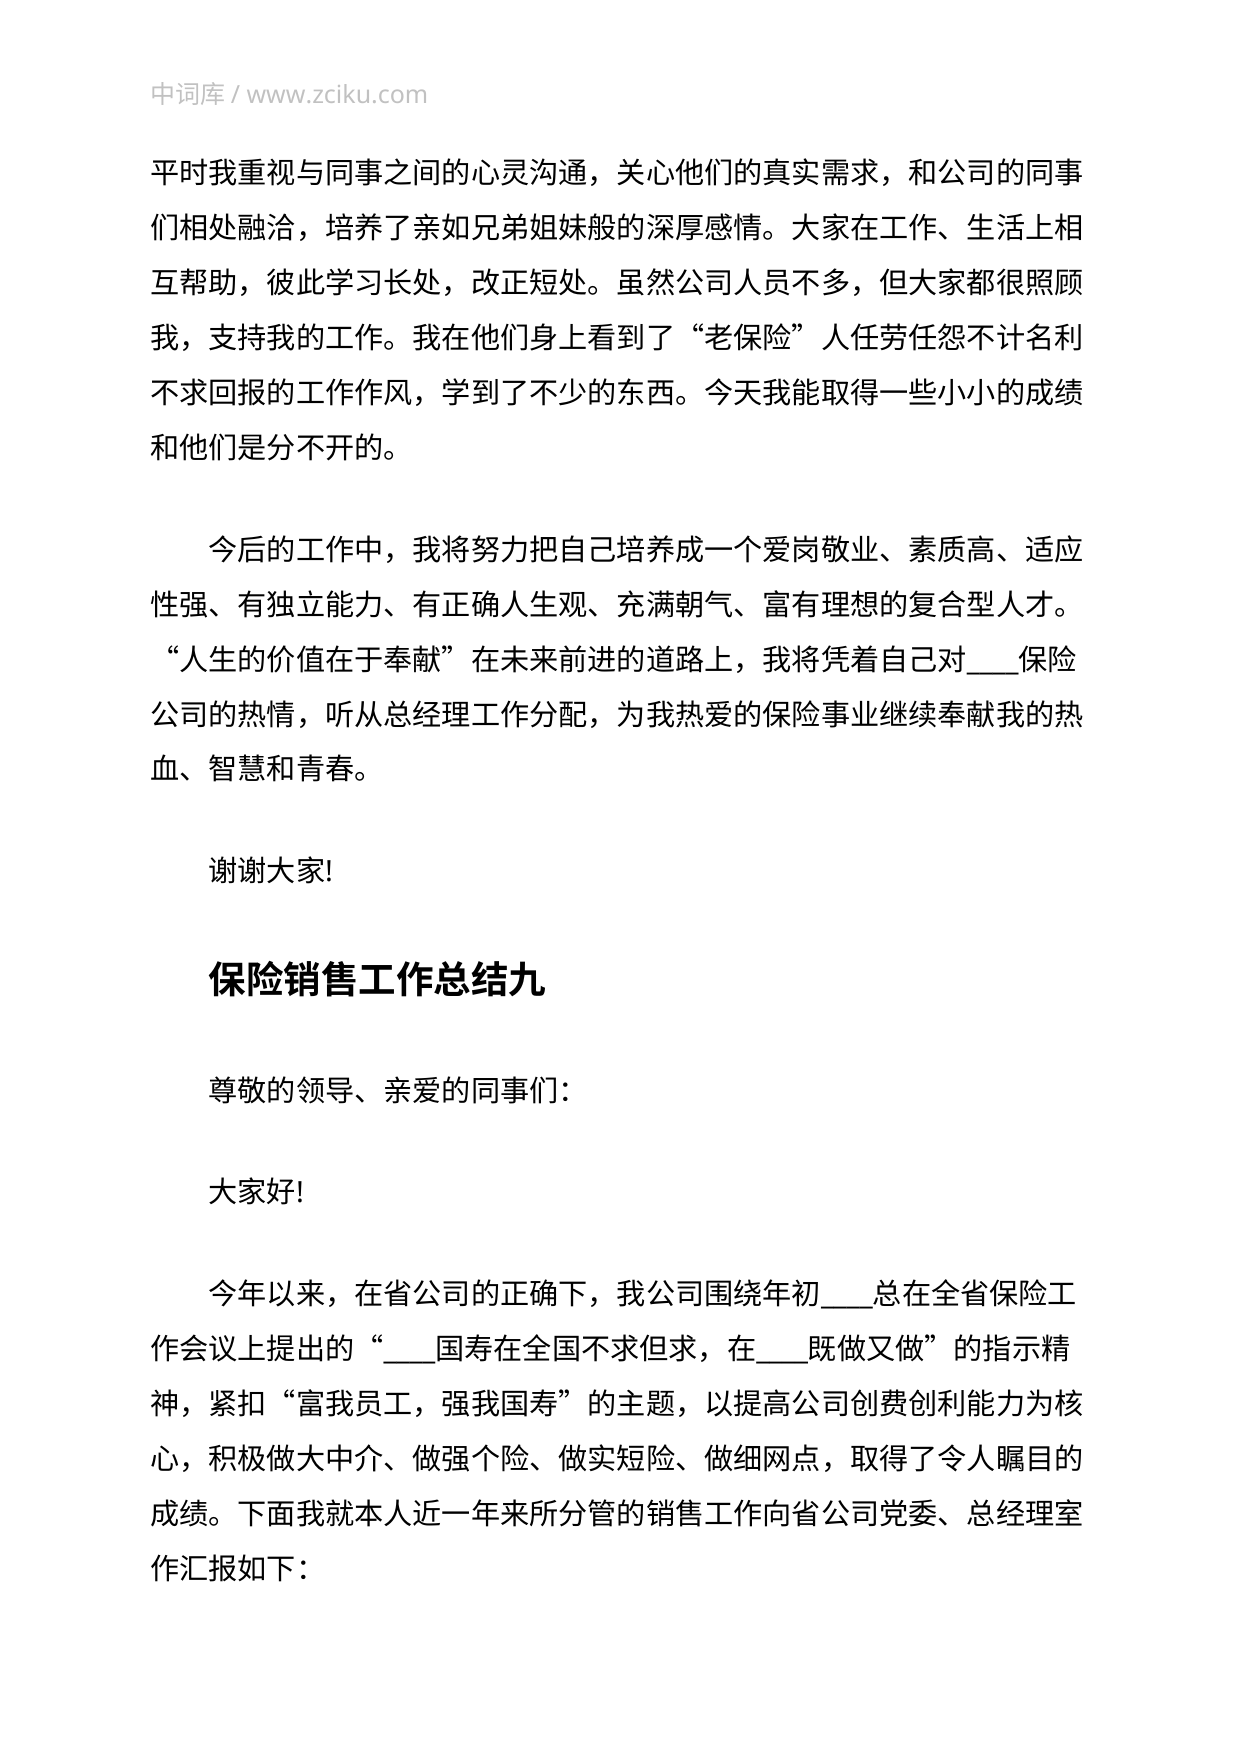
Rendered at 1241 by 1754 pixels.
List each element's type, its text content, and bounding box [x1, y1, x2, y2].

text 尊敬的领导、亲爱的同事们： [150, 1067, 1090, 1109]
text 保险销售工作总结九 [150, 950, 1090, 1004]
text 今后的工作中，我将努力把自己培养成一个爱岗敬业、素质高、适应性强、有独立能力、有正确人生观、充满朝气、富有理想的复合型人才。“人生的价值在于奉献”在未来前进的道路上，我将凭着自己对____保险公司的热情，听从总经理工作分配，为我热爱的保险事业继续奉献我的热血、智慧和青春。 [150, 526, 1090, 788]
text 今年以来，在省公司的正确下，我公司围绕年初____总在全省保险工作会议上提出的“____国寿在全国不求但求，在____既做又做”的指示精神，紧扣“富我员工，强我国寿”的主题，以提高公司创费创利能力为核心，积极做大中介、做强个险、做实短险、做细网点，取得了令人瞩目的成绩。下面我就本人近一年来所分管的销售工作向省公司党委、总经理室作汇报如下： [150, 1271, 1090, 1588]
text 大家好! [150, 1169, 1090, 1211]
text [150, 150, 1090, 467]
text 谢谢大家! [150, 848, 1090, 890]
